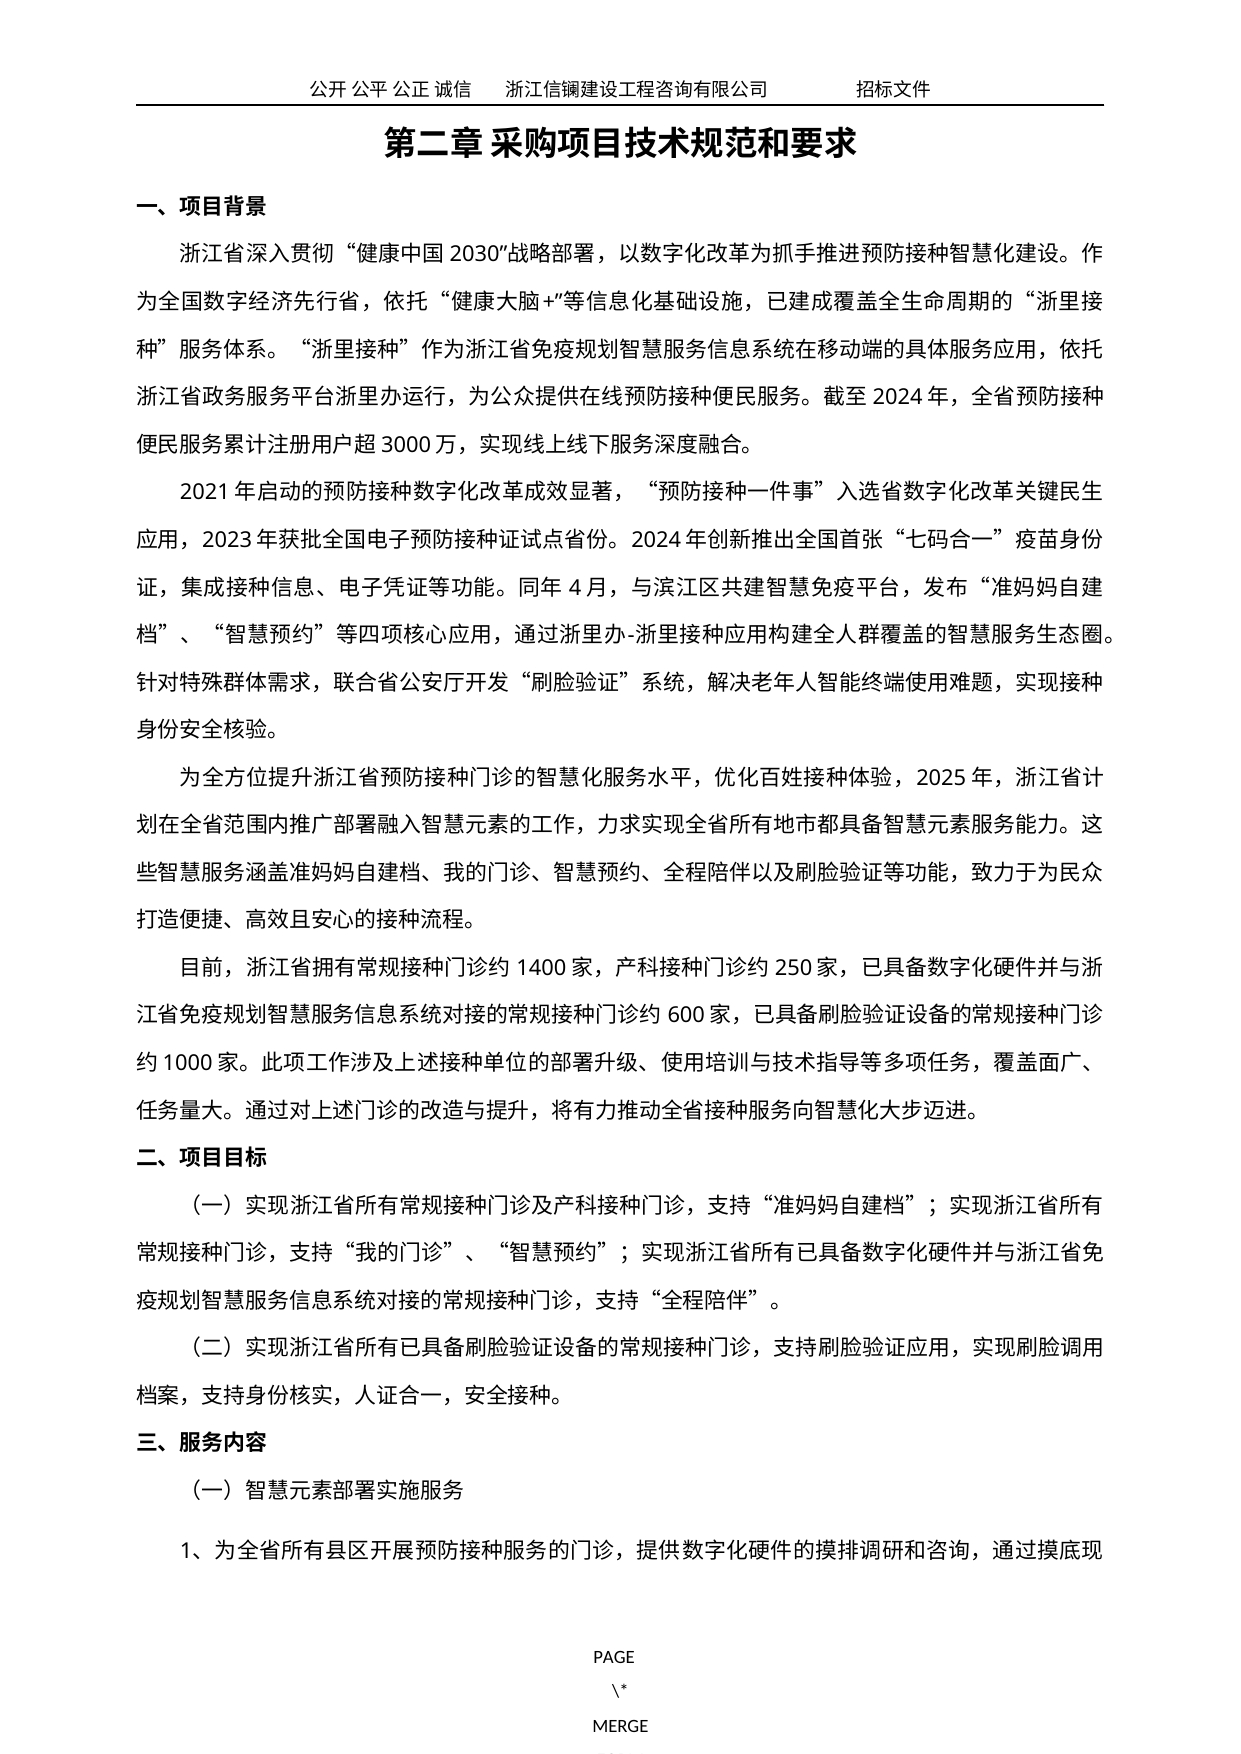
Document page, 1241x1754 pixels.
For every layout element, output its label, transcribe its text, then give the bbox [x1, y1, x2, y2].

text 浙江省深入贯彻“健康中国2030”战略部署，以数字化改革为抓手推进预防接种智慧化建设。作为全国数字经济先行省，依托“健康大脑+”等信息化基础设施，已建成覆盖全生命周期的“浙里接种”服务体系。“浙里接种”作为浙江省免疫规划智慧服务信息系统在移动端的具体服务应用，依托浙江省政务服务平台浙里办运行，为公众提供在线预防接种便民服务。截至2024年，全省预防接种便民服务累计注册用户超3000万，实现线上线下服务深度融合。 [136, 236, 1104, 458]
text 为全方位提升浙江省预防接种门诊的智慧化服务水平，优化百姓接种体验，2025年，浙江省计划在全省范围内推广部署融入智慧元素的工作，力求实现全省所有地市都具备智慧元素服务能力。这些智慧服务涵盖准妈妈自建档、我的门诊、智慧预约、全程陪伴以及刷脸验证等功能，致力于为民众打造便捷、高效且安心的接种流程。 [136, 760, 1104, 934]
subtitle 项目背景 [136, 189, 1104, 221]
subtitle 项目目标 [136, 1140, 1104, 1172]
text （一）实现浙江省所有常规接种门诊及产科接种门诊，支持“准妈妈自建档”；实现浙江省所有常规接种门诊，支持“我的门诊”、“智慧预约”；实现浙江省所有已具备数字化硬件并与浙江省免疫规划智慧服务信息系统对接的常规接种门诊，支持“全程陪伴”。 [136, 1188, 1104, 1314]
text 2021年启动的预防接种数字化改革成效显著，“预防接种一件事”入选省数字化改革关键民生应用，2023年获批全国电子预防接种证试点省份。2024年创新推出全国首张“七码合一”疫苗身份证，集成接种信息、电子凭证等功能。同年4月，与滨江区共建智慧免疫平台，发布“准妈妈自建档”、“智慧预约”等四项核心应用，通过浙里办-浙里接种应用构建全人群覆盖的智慧服务生态圈。针对特殊群体需求，联合省公安厅开发“刷脸验证”系统，解决老年人智能终端使用难题，实现接种身份安全核验。 [136, 474, 1104, 744]
text （一）智慧元素部署实施服务 [136, 1473, 1104, 1504]
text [136, 1533, 1104, 1564]
text 目前，浙江省拥有常规接种门诊约1400家，产科接种门诊约250家，已具备数字化硬件并与浙江省免疫规划智慧服务信息系统对接的常规接种门诊约600家，已具备刷脸验证设备的常规接种门诊约1000家。此项工作涉及上述接种单位的部署升级、使用培训与技术指导等多项任务，覆盖面广、任务量大。通过对上述门诊的改造与提升，将有力推动全省接种服务向智慧化大步迈进。 [136, 950, 1104, 1124]
list （二）实现浙江省所有已具备刷脸验证设备的常规接种门诊，支持刷脸验证应用，实现刷脸调用档案，支持身份核实，人证合一，安全接种。 [136, 1330, 1104, 1409]
subtitle 服务内容 [136, 1425, 1104, 1457]
subtitle 第二章 采购项目技术规范和要求 [136, 117, 1104, 165]
